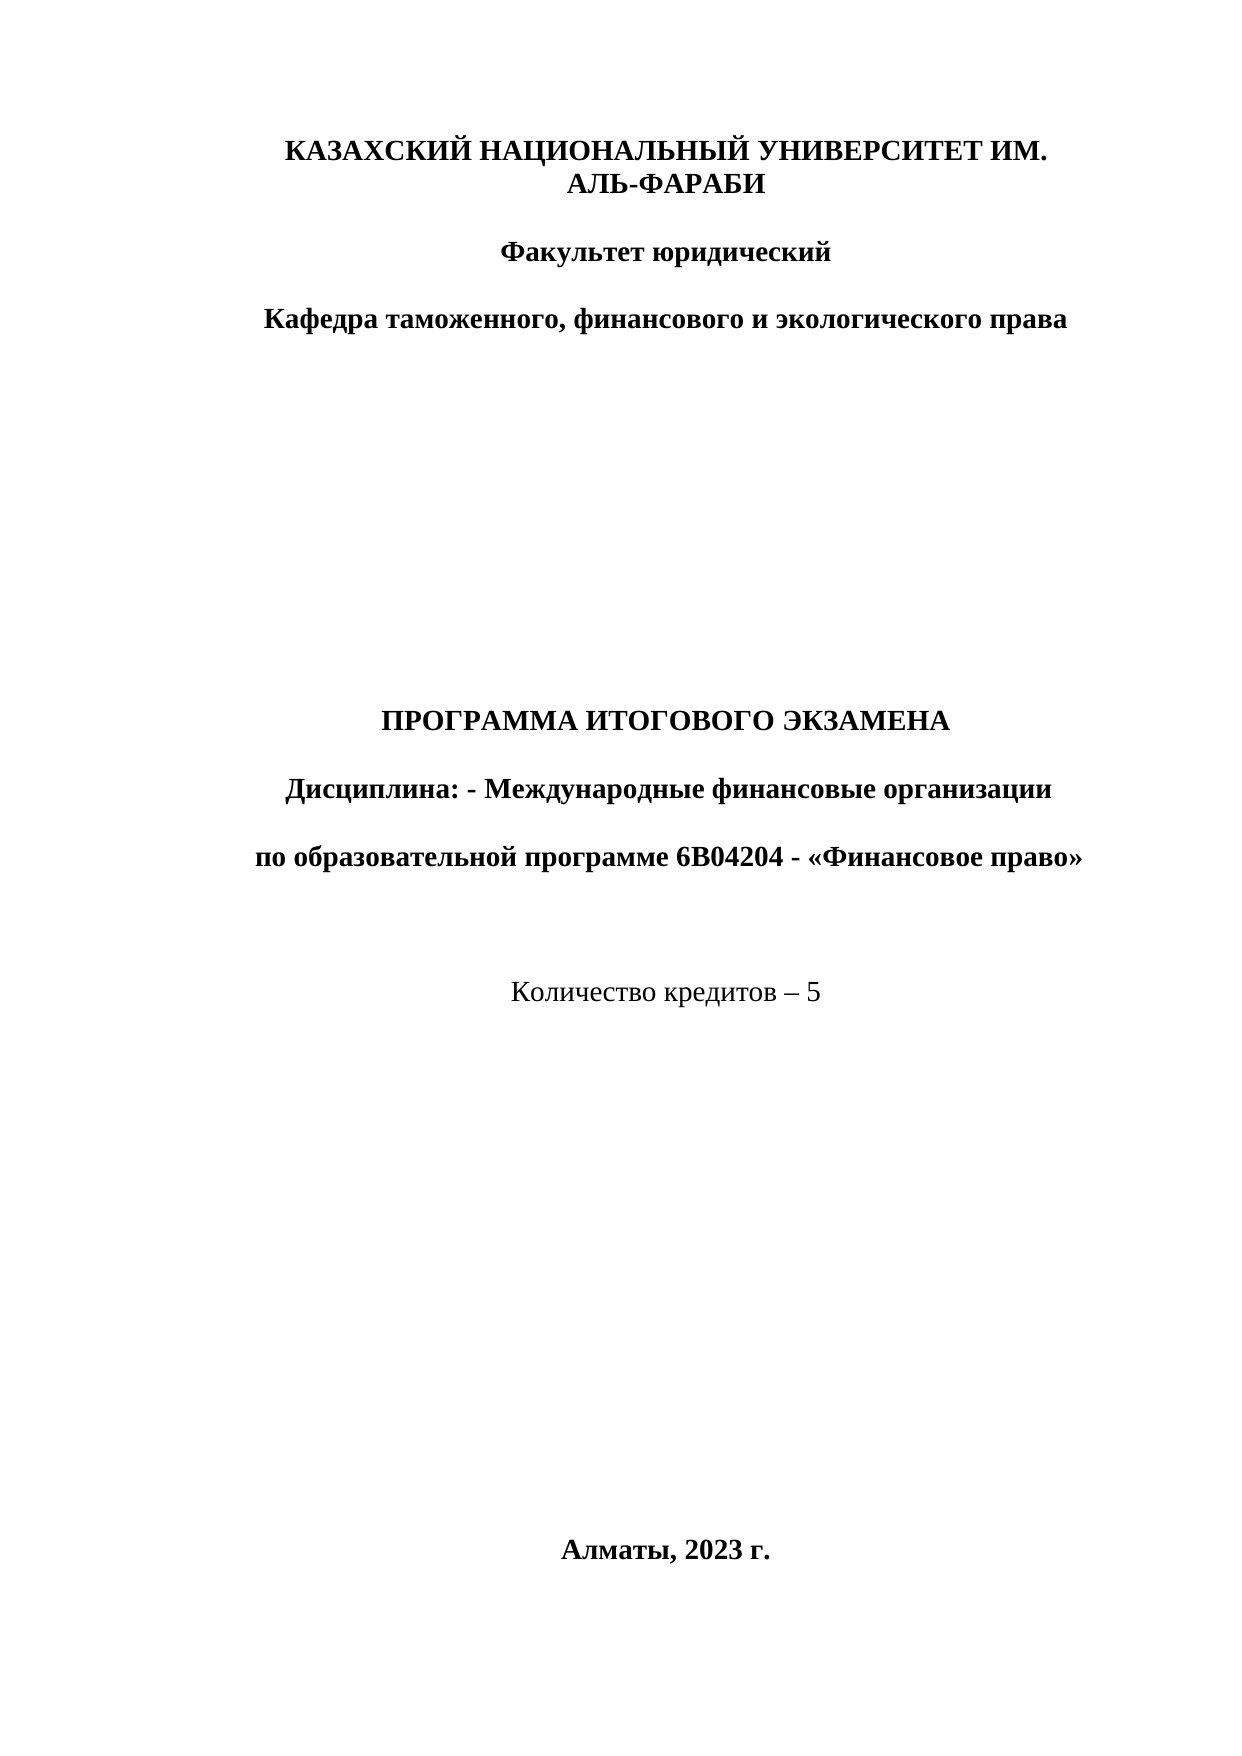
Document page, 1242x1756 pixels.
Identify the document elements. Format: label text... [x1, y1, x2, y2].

text Количество кредитов – 5 [249, 974, 1083, 1007]
subtitle Дисциплина: - Международные финансовые организации [249, 772, 1088, 805]
subtitle по образовательной программе 6В04204 - «Финансовое право» [249, 839, 1088, 872]
text ПРОГРАММА ИТОГОВОГО ЭКЗАМЕНА [249, 703, 1083, 737]
subtitle Алматы, 2023 г. [249, 1532, 1083, 1566]
subtitle Кафедра таможенного, финансового и экологического права [248, 301, 1083, 334]
subtitle КАЗАХСКИЙ НАЦИОНАЛЬНЫЙ УНИВЕРСИТЕТ ИМ. АЛЬ-ФАРАБИ [249, 133, 1083, 200]
text Факультет юридический [249, 234, 1083, 267]
